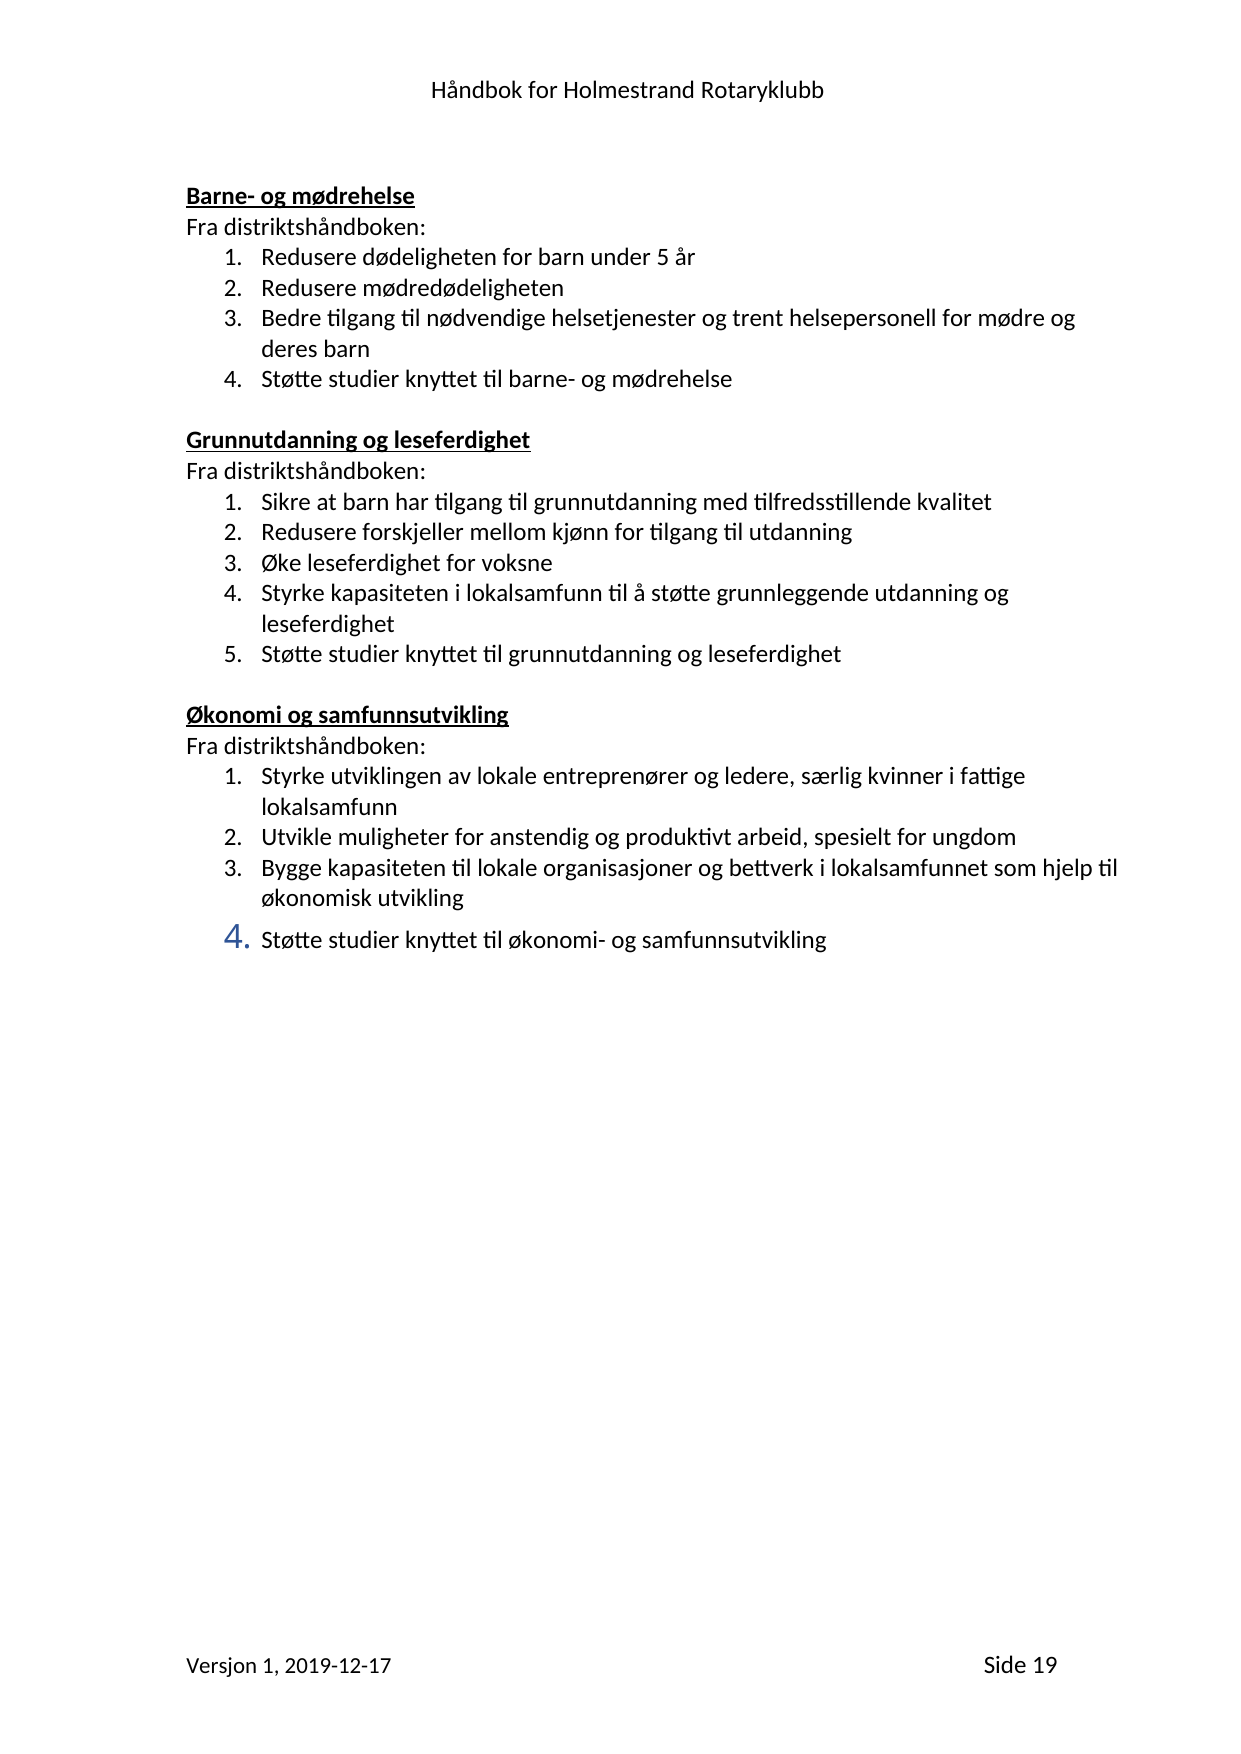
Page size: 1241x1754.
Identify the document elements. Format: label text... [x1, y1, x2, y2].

text Fra distriktshåndboken: [186, 455, 1128, 486]
subtitle Økonomi og samfunnsutvikling [186, 699, 1128, 730]
subtitle Barne- og mødrehelse [186, 181, 1128, 211]
list Redusere dødeligheten for barn under 5 år [223, 242, 1128, 272]
list Redusere mødredødeligheten [223, 272, 1128, 303]
list Styrke utviklingen av lokale entreprenører og ledere, særlig kvinner i fattige lokalsamfunn [223, 760, 1128, 821]
list Bedre tilgang til nødvendige helsetjenester og trent helsepersonell for mødre og deres barn [223, 303, 1128, 364]
list Støtte studier knyttet til økonomi- og samfunnsutvikling [223, 913, 1128, 958]
list Redusere forskjeller mellom kjønn for tilgang til utdanning [223, 516, 1128, 547]
text Fra distriktshåndboken: [186, 211, 1128, 242]
subtitle Grunnutdanning og leseferdighet [186, 425, 1128, 455]
text Fra distriktshåndboken: [186, 730, 1128, 760]
list Øke leseferdighet for voksne [223, 547, 1128, 577]
list Styrke kapasiteten i lokalsamfunn til å støtte grunnleggende utdanning og leseferdighet [223, 577, 1128, 638]
list Bygge kapasiteten til lokale organisasjoner og bettverk i lokalsamfunnet som hjelp til økonomisk utvikling [223, 852, 1128, 913]
list Støtte studier knyttet til barne- og mødrehelse [223, 364, 1128, 394]
list Støtte studier knyttet til grunnutdanning og leseferdighet [223, 638, 1128, 669]
list Sikre at barn har tilgang til grunnutdanning med tilfredsstillende kvalitet [223, 486, 1128, 516]
list Utvikle muligheter for anstendig og produktivt arbeid, spesielt for ungdom [223, 821, 1128, 852]
